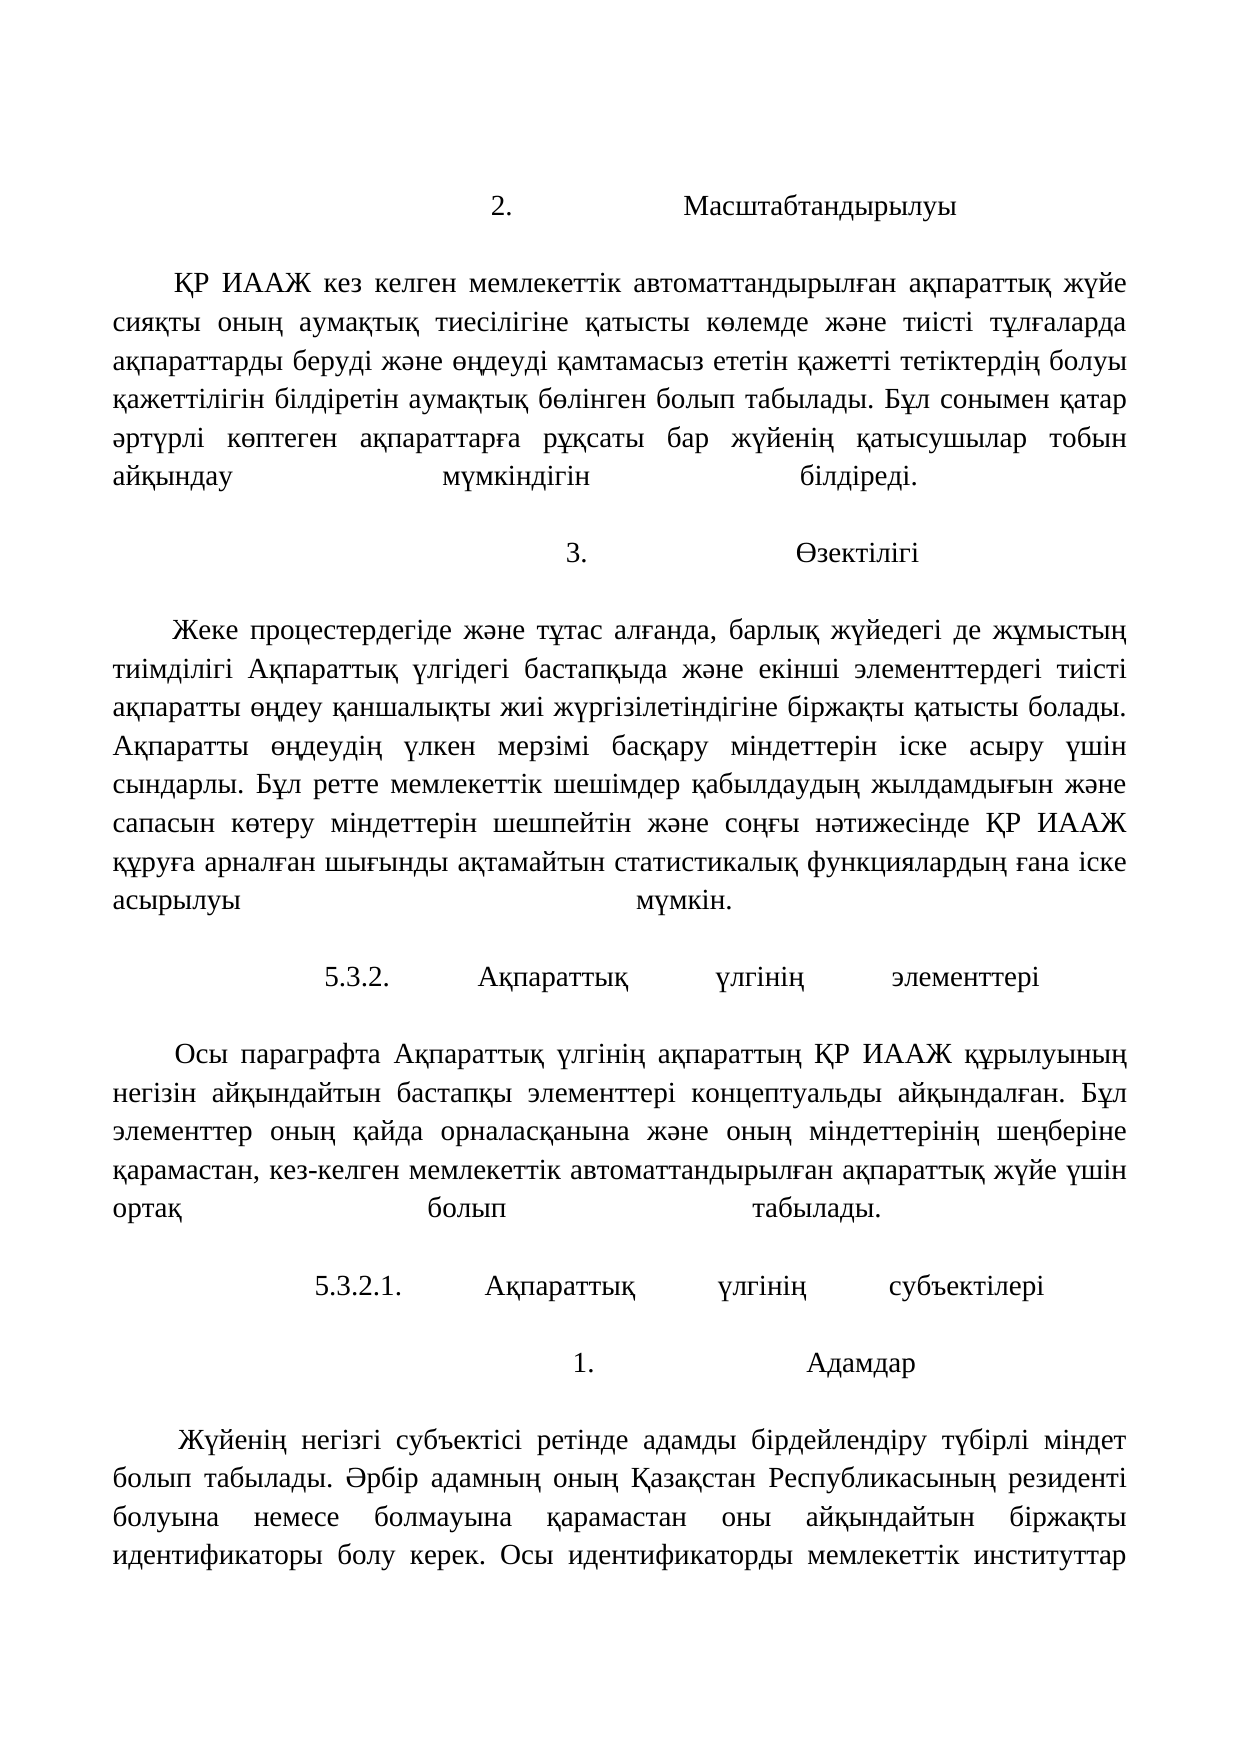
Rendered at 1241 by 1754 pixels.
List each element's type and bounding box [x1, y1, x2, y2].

text [112, 150, 1128, 1571]
